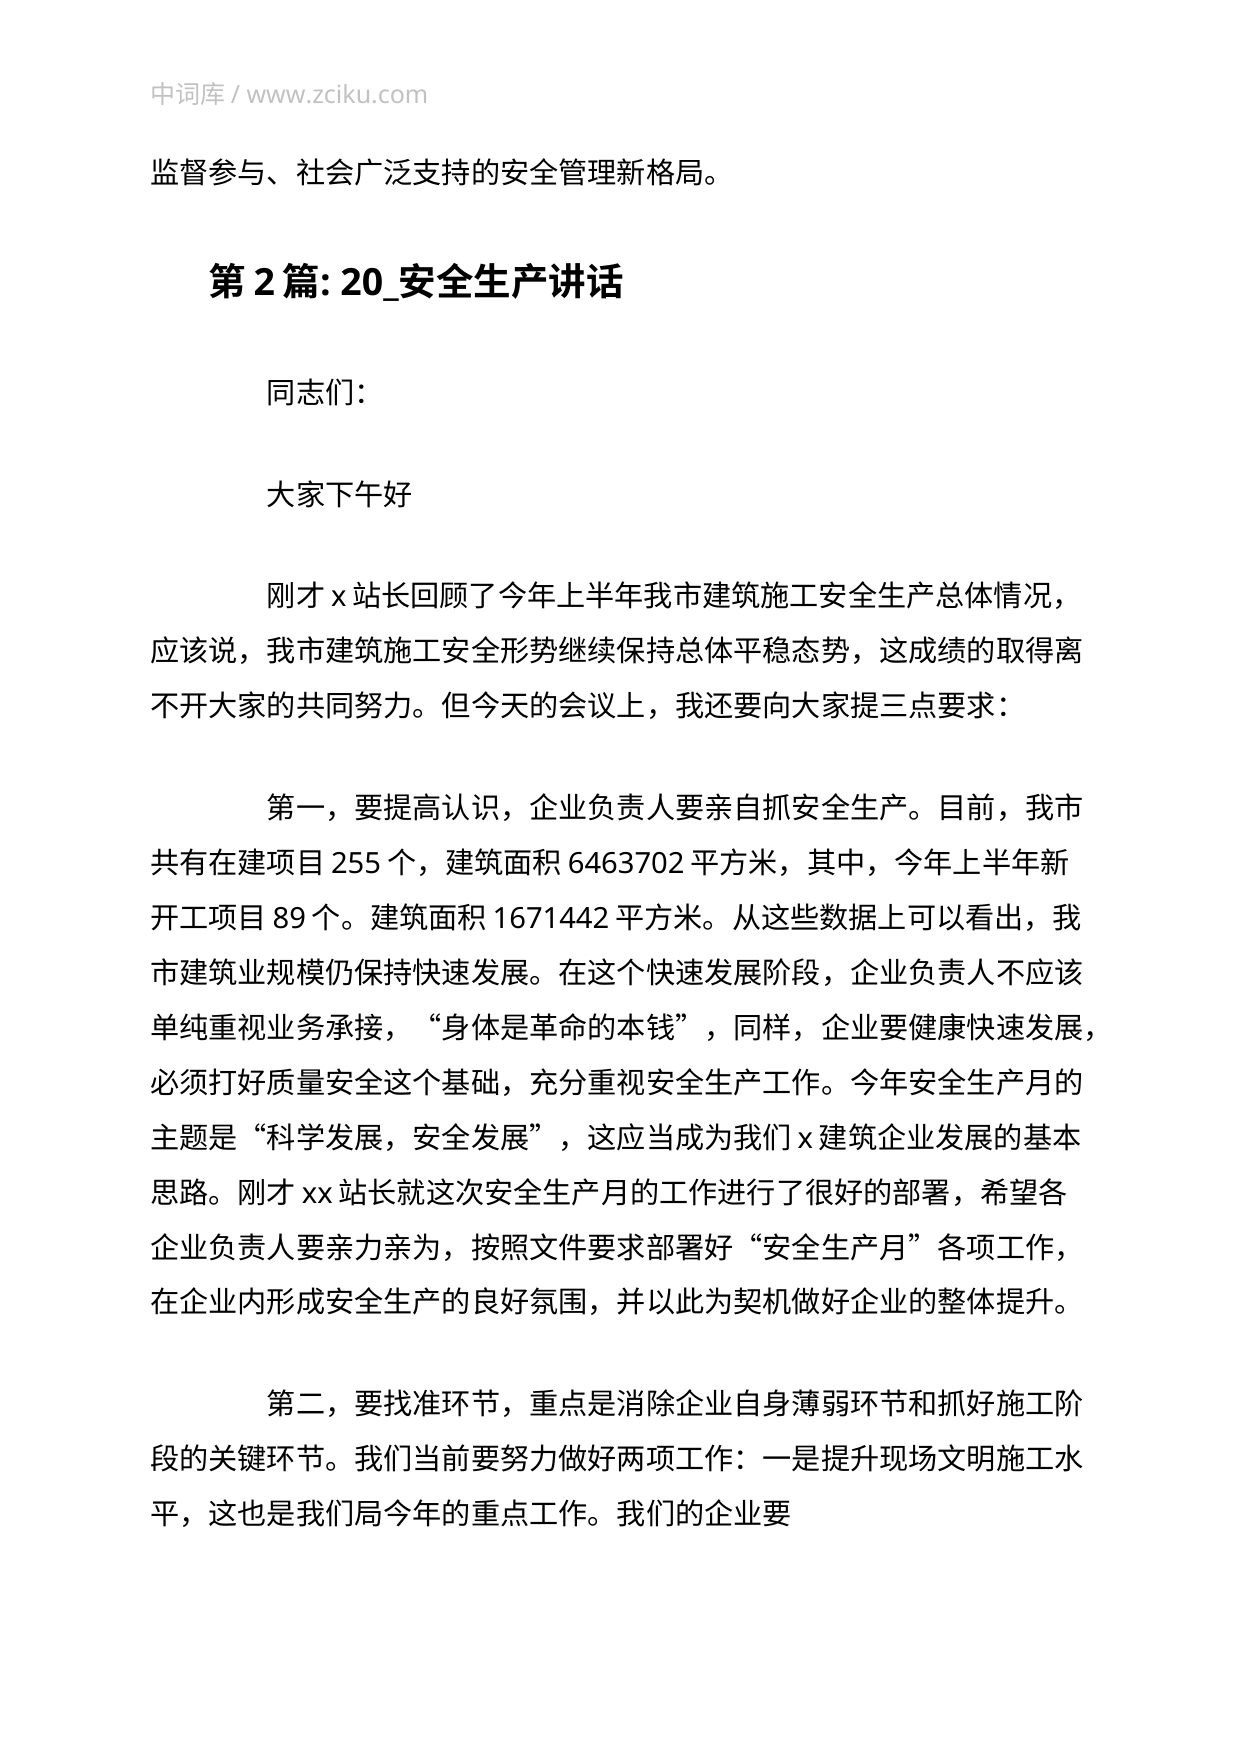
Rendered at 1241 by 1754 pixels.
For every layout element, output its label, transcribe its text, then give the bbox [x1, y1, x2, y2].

text 同志们： [150, 369, 1090, 412]
text 大家下午好 [150, 471, 1090, 513]
text 第一，要提高认识，企业负责人要亲自抓安全生产。目前，我市共有在建项目255个，建筑面积6463702平方米，其中，今年上半年新开工项目89个。建筑面积1671442平方米。从这些数据上可以看出，我市建筑业规模仍保持快速发展。在这个快速发展阶段，企业负责人不应该单纯重视业务承接，“身体是革命的本钱”，同样，企业要健康快速发展，必须打好质量安全这个基础，充分重视安全生产工作。今年安全生产月的主题是“科学发展，安全发展”，这应当成为我们x建筑企业发展的基本思路。刚才xx站长就这次安全生产月的工作进行了很好的部署，希望各企业负责人要亲力亲为，按照文件要求部署好“安全生产月”各项工作，在企业内形成安全生产的良好氛围，并以此为契机做好企业的整体提升。 [150, 784, 1090, 1321]
text 第2篇: 20_安全生产讲话 [150, 252, 1090, 306]
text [150, 150, 1090, 192]
text 刚才x站长回顾了今年上半年我市建筑施工安全生产总体情况，应该说，我市建筑施工安全形势继续保持总体平稳态势，这成绩的取得离不开大家的共同努力。但今天的会议上，我还要向大家提三点要求： [150, 573, 1090, 725]
text 第二，要找准环节，重点是消除企业自身薄弱环节和抓好施工阶段的关键环节。我们当前要努力做好两项工作：一是提升现场文明施工水平，这也是我们局今年的重点工作。我们的企业要 [150, 1381, 1090, 1533]
